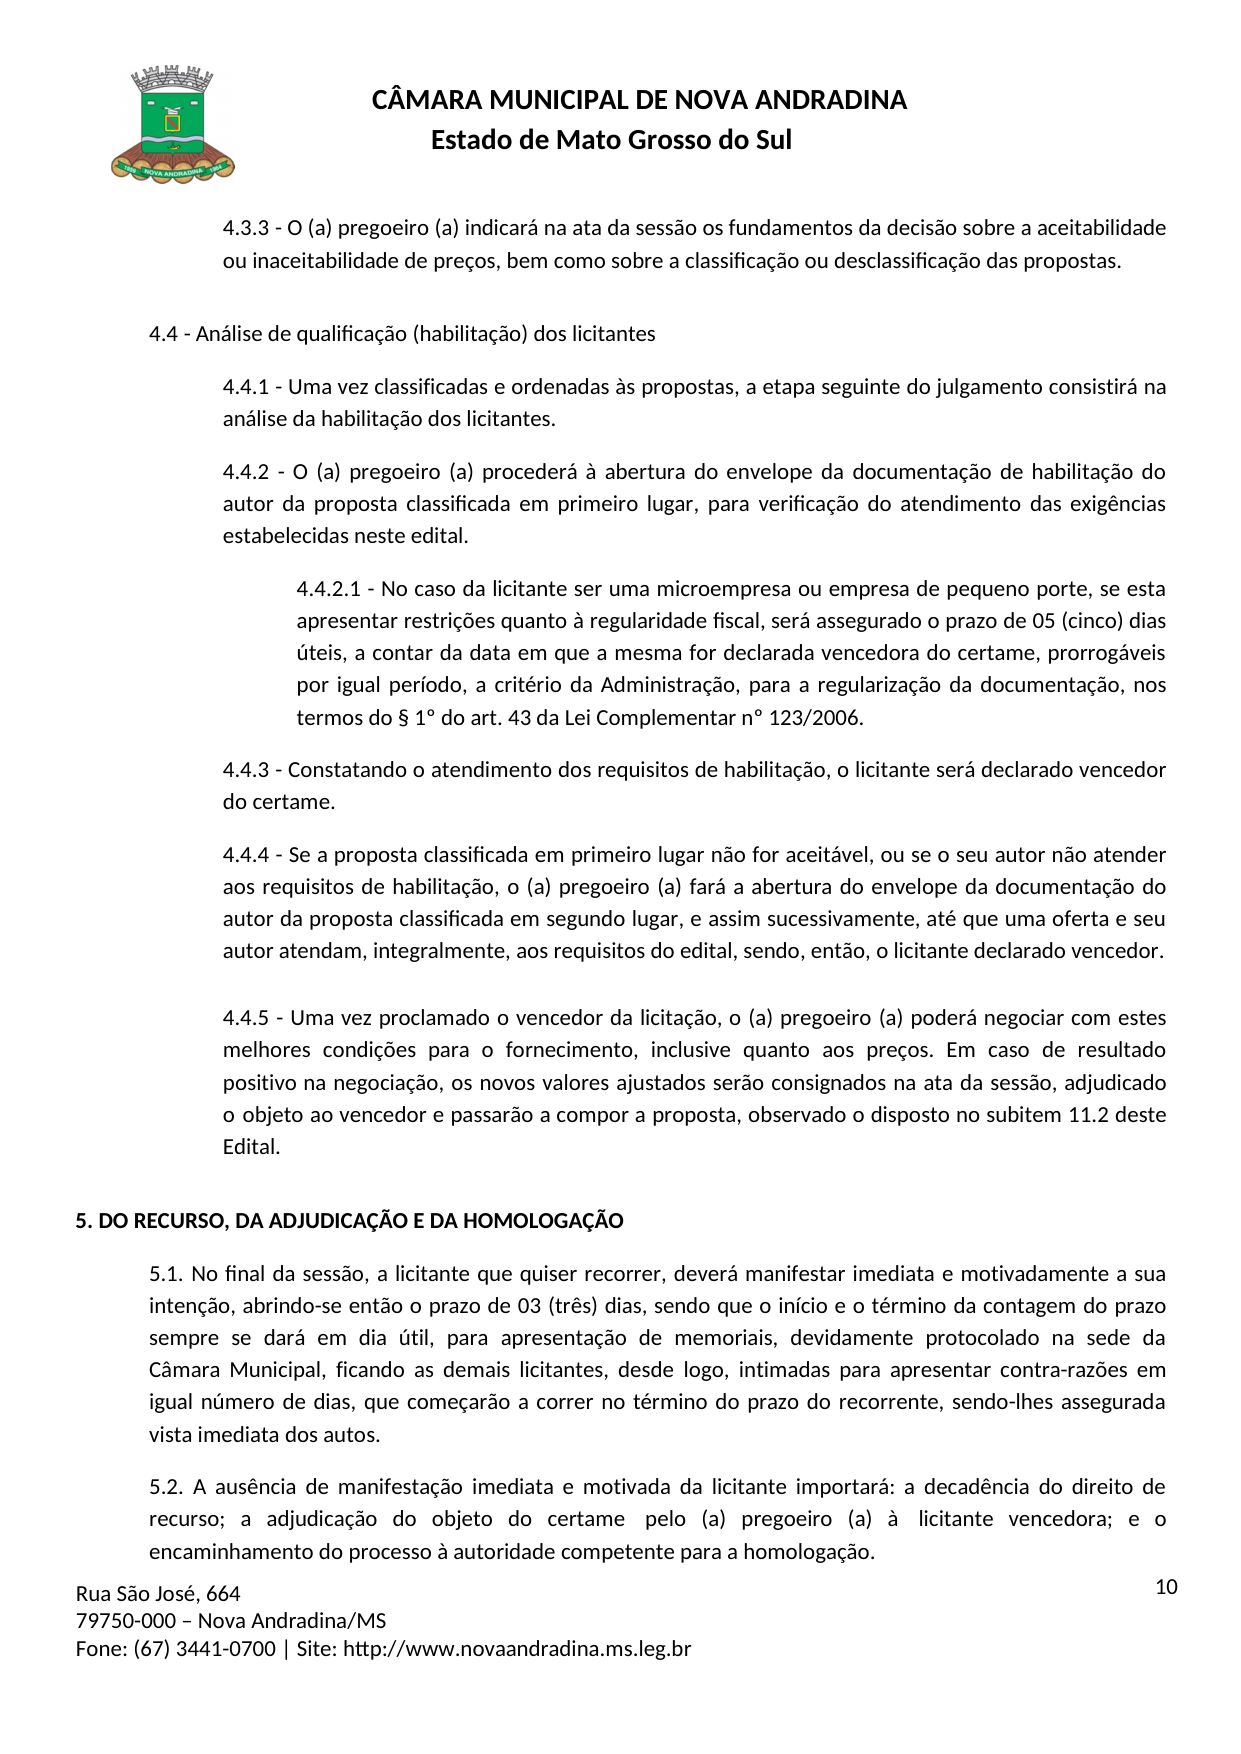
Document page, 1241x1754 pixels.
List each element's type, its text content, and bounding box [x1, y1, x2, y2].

list - Constatando o atendimento dos requisitos de habilitação, o licitante será declarado vencedor do certame. [223, 755, 1166, 816]
list A ausência de manifestação imediata e motivada da licitante importará: a decadência do direito de recurso; a adjudicação do objeto do certame pelo (a) pregoeiro (a) à licitante vencedora; e o encaminhamento do processo à autoridade competente para a homologação. [149, 1472, 1166, 1565]
list - Uma vez proclamado o vencedor da licitação, o (a) pregoeiro (a) poderá negociar com estes melhores condições para o fornecimento, inclusive quanto aos preços. Em caso de resultado positivo na negociação, os novos valores ajustados serão consignados na ata da sessão, adjudicado o objeto ao vencedor e passarão a compor a proposta, observado o disposto no subitem 11.2 deste Edital. [223, 1003, 1166, 1160]
list - Análise de qualificação (habilitação) dos licitantes [149, 319, 1178, 347]
text 4.4.2.1 - No caso da licitante ser uma microempresa ou empresa de pequeno porte, se esta apresentar restrições quanto à regularidade fiscal, será assegurado o prazo de 05 (cinco) dias úteis, a contar da data em que a mesma for declarada vencedora do certame, prorrogáveis por igual período, a critério da Administração, para a regularização da documentação, nos termos do § 1º do art. 43 da Lei Complementar nº 123/2006. [296, 574, 1166, 731]
list - Se a proposta classificada em primeiro lugar não for aceitável, ou se o seu autor não atender aos requisitos de habilitação, o (a) pregoeiro (a) fará a abertura do envelope da documentação do autor da proposta classificada em segundo lugar, e assim sucessivamente, até que uma oferta e seu autor atendam, integralmente, aos requisitos do edital, sendo, então, o licitante declarado vencedor. [223, 840, 1166, 964]
subtitle DO RECURSO, DA ADJUDICAÇÃO E DA HOMOLOGAÇÃO [75, 1206, 1178, 1234]
list - O (a) pregoeiro (a) procederá à abertura do envelope da documentação de habilitação do autor da proposta classificada em primeiro lugar, para verificação do atendimento das exigências estabelecidas neste edital. [223, 457, 1166, 549]
picture [111, 65, 235, 184]
list - O (a) pregoeiro (a) indicará na ata da sessão os fundamentos da decisão sobre a aceitabilidade ou inaceitabilidade de preços, bem como sobre a classificação ou desclassificação das propostas. [223, 213, 1166, 274]
list No final da sessão, a licitante que quiser recorrer, deverá manifestar imediata e motivadamente a sua intenção, abrindo-se então o prazo de 03 (três) dias, sendo que o início e o término da contagem do prazo sempre se dará em dia útil, para apresentação de memoriais, devidamente protocolado na sede da Câmara Municipal, ficando as demais licitantes, desde logo, intimadas para apresentar contra-razões em igual número de dias, que começarão a correr no término do prazo do recorrente, sendo-lhes assegurada vista imediata dos autos. [149, 1259, 1166, 1448]
list - Uma vez classificadas e ordenadas às propostas, a etapa seguinte do julgamento consistirá na análise da habilitação dos licitantes. [223, 372, 1166, 432]
